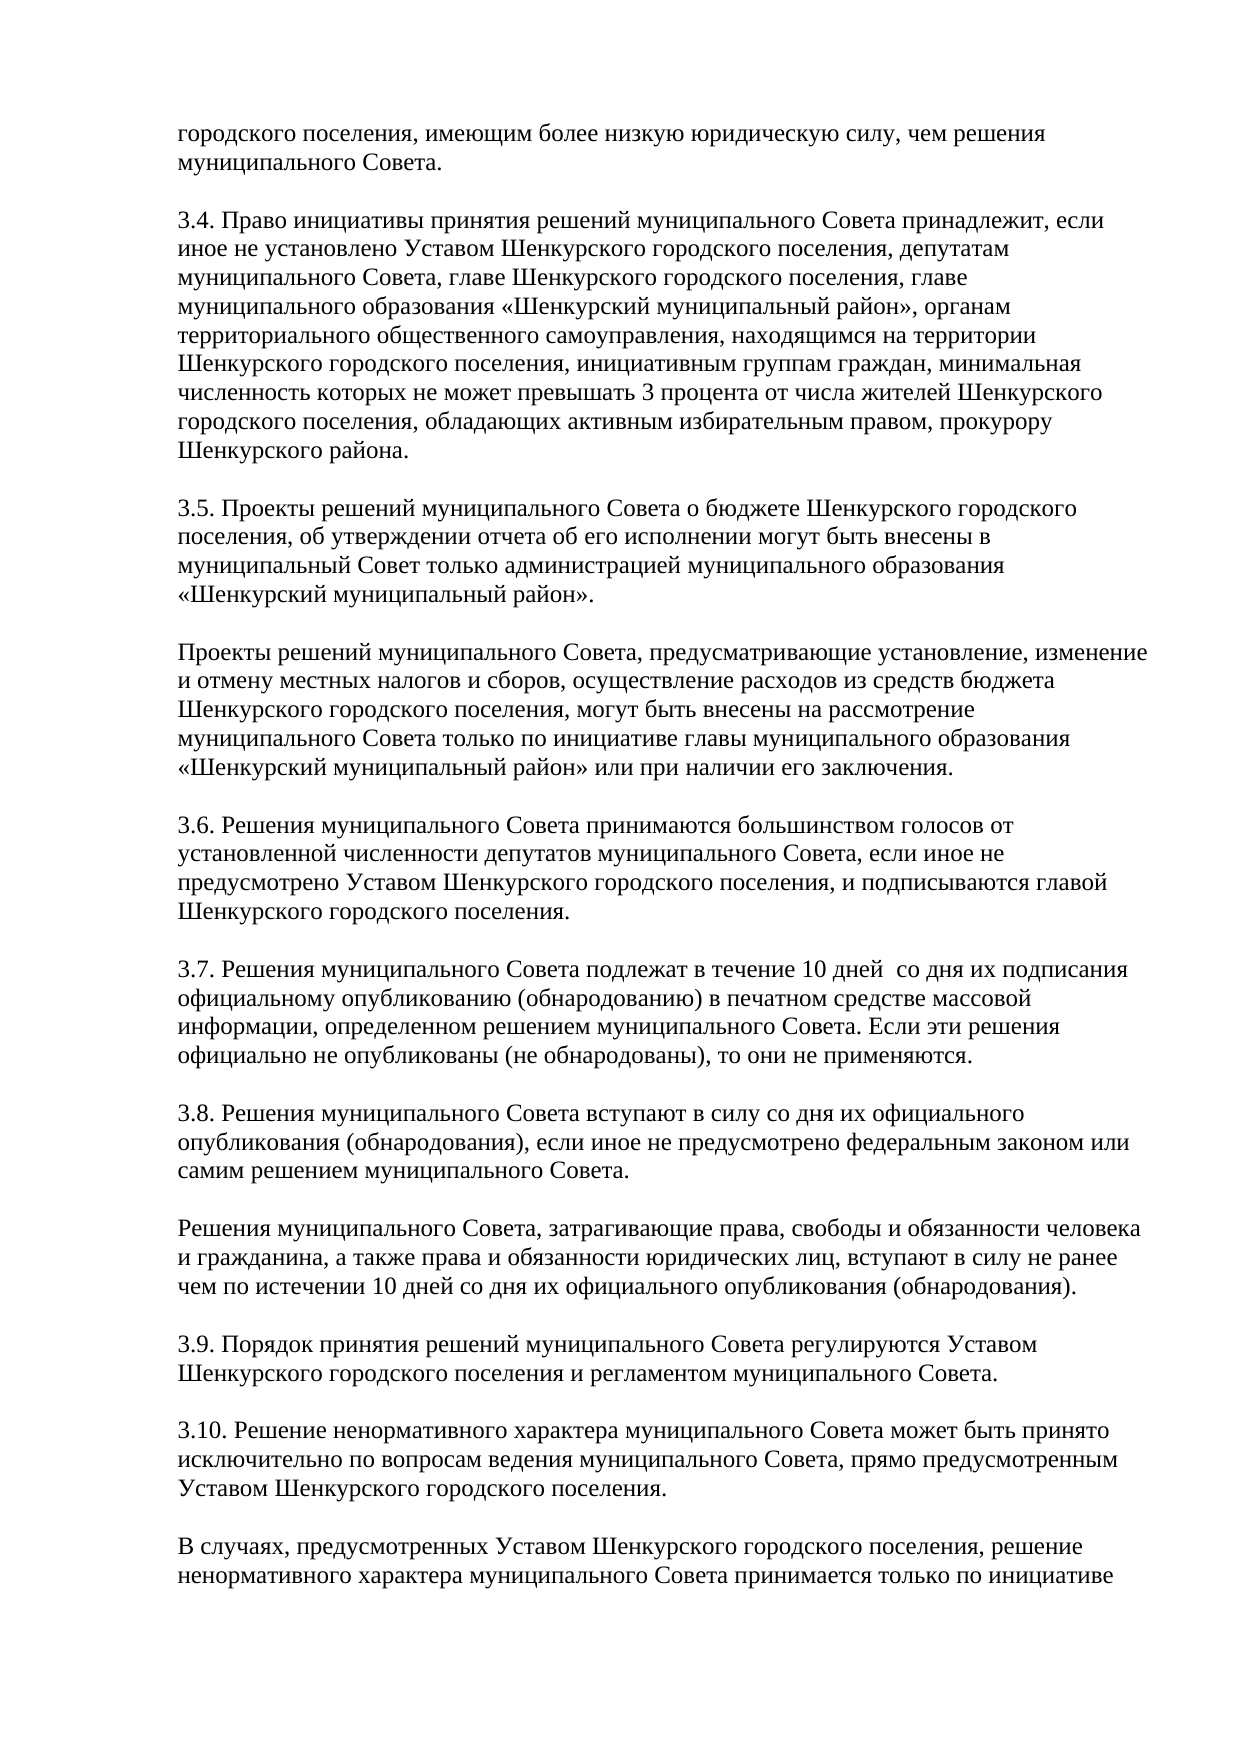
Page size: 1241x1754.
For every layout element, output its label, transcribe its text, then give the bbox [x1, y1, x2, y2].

text 3.7. Решения муниципального Совета подлежат в течение 10 дней со дня их подписания официальному опубликованию (обнародованию) в печатном средстве массовой информации, определенном решением муниципального Совета. Если эти решения официально не опубликованы (не обнародованы), то они не применяются. [177, 954, 1152, 1069]
text 3.9. Порядок принятия решений муниципального Совета регулируются Уставом Шенкурского городского поселения и регламентом муниципального Совета. [177, 1329, 1152, 1386]
text Решения муниципального Совета, затрагивающие права, свободы и обязанности человека и гражданина, а также права и обязанности юридических лиц, вступают в силу не ранее чем по истечении 10 дней со дня их официального опубликования (обнародования). [177, 1213, 1152, 1300]
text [177, 118, 1152, 176]
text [177, 1531, 1152, 1588]
text 3.4. Право инициативы принятия решений муниципального Совета принадлежит, если иное не установлено Уставом Шенкурского городского поселения, депутатам муниципального Совета, главе Шенкурского городского поселения, главе муниципального образования «Шенкурский муниципальный район», органам территориального общественного самоуправления, находящимся на территории Шенкурского городского поселения, инициативным группам граждан, минимальная численность которых не может превышать 3 процента от числа жителей Шенкурского городского поселения, обладающих активным избирательным правом, прокурору Шенкурского района. [177, 205, 1152, 463]
text 3.5. Проекты решений муниципального Совета о бюджете Шенкурского городского поселения, об утверждении отчета об его исполнении могут быть внесены в муниципальный Совет только администрацией муниципального образования «Шенкурский муниципальный район». [177, 493, 1152, 608]
text 3.8. Решения муниципального Совета вступают в силу со дня их официального опубликования (обнародования), если иное не предусмотрено федеральным законом или самим решением муниципального Совета. [177, 1098, 1152, 1184]
text 3.10. Решение ненормативного характера муниципального Совета может быть принято исключительно по вопросам ведения муниципального Совета, прямо предусмотренным Уставом Шенкурского городского поселения. [177, 1416, 1152, 1502]
text 3.6. Решения муниципального Совета принимаются большинством голосов от установленной численности депутатов муниципального Совета, если иное не предусмотрено Уставом Шенкурского городского поселения, и подписываются главой Шенкурского городского поселения. [177, 810, 1152, 925]
text Проекты решений муниципального Совета, предусматривающие установление, изменение и отмену местных налогов и сборов, осуществление расходов из средств бюджета Шенкурского городского поселения, могут быть внесены на рассмотрение муниципального Совета только по инициативе главы муниципального образования «Шенкурский муниципальный район» или при наличии его заключения. [177, 637, 1152, 781]
